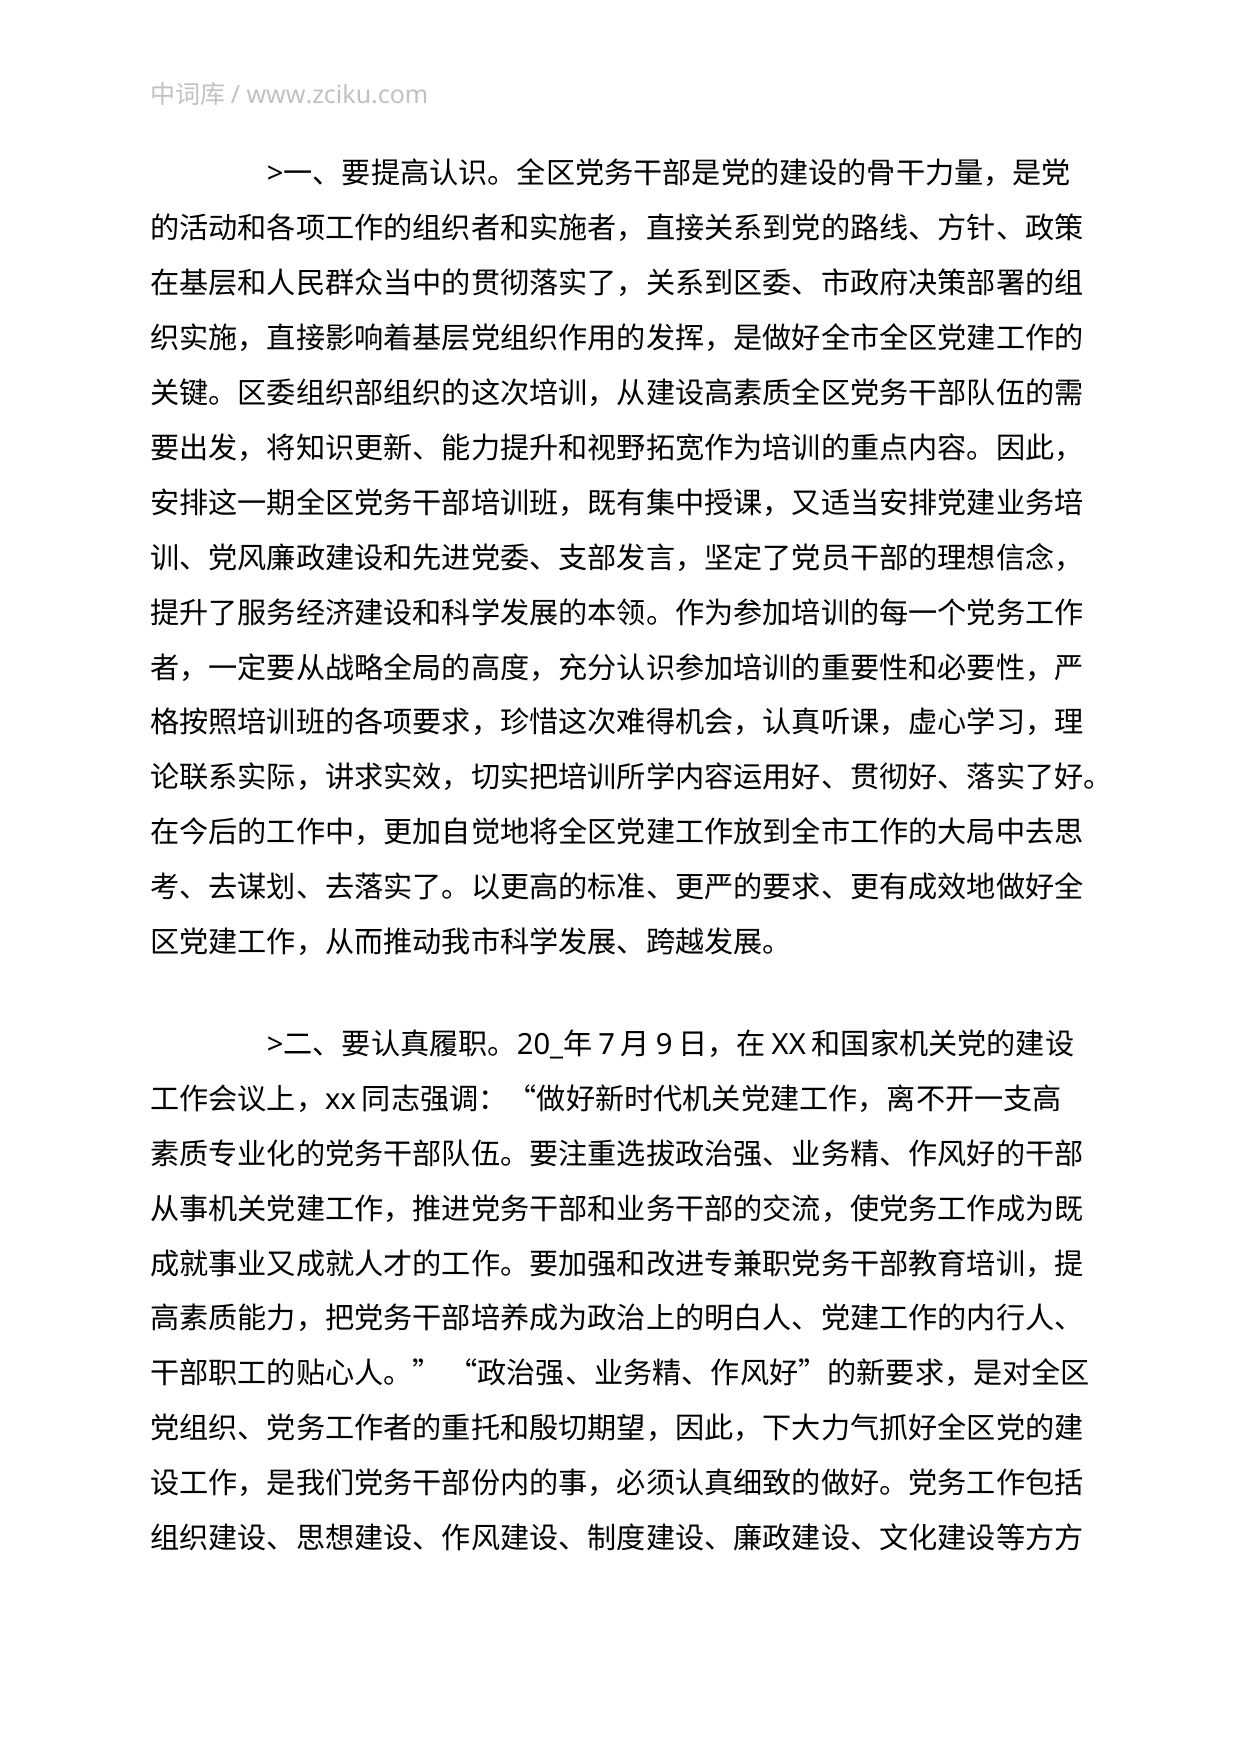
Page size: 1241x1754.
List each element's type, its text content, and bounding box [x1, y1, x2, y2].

text >一、要提高认识。全区党务干部是党的建设的骨干力量，是党的活动和各项工作的组织者和实施者，直接关系到党的路线、方针、政策在基层和人民群众当中的贯彻落实了，关系到区委、市政府决策部署的组织实施，直接影响着基层党组织作用的发挥，是做好全市全区党建工作的关键。区委组织部组织的这次培训，从建设高素质全区党务干部队伍的需要出发，将知识更新、能力提升和视野拓宽作为培训的重点内容。因此，安排这一期全区党务干部培训班，既有集中授课，又适当安排党建业务培训、党风廉政建设和先进党委、支部发言，坚定了党员干部的理想信念，提升了服务经济建设和科学发展的本领。作为参加培训的每一个党务工作者，一定要从战略全局的高度，充分认识参加培训的重要性和必要性，严格按照培训班的各项要求，珍惜这次难得机会，认真听课，虚心学习，理论联系实际，讲求实效，切实把培训所学内容运用好、贯彻好、落实了好。在今后的工作中，更加自觉地将全区党建工作放到全市工作的大局中去思考、去谋划、去落实了。以更高的标准、更严的要求、更有成效地做好全区党建工作，从而推动我市科学发展、跨越发展。 [150, 150, 1090, 961]
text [150, 1020, 1090, 1557]
